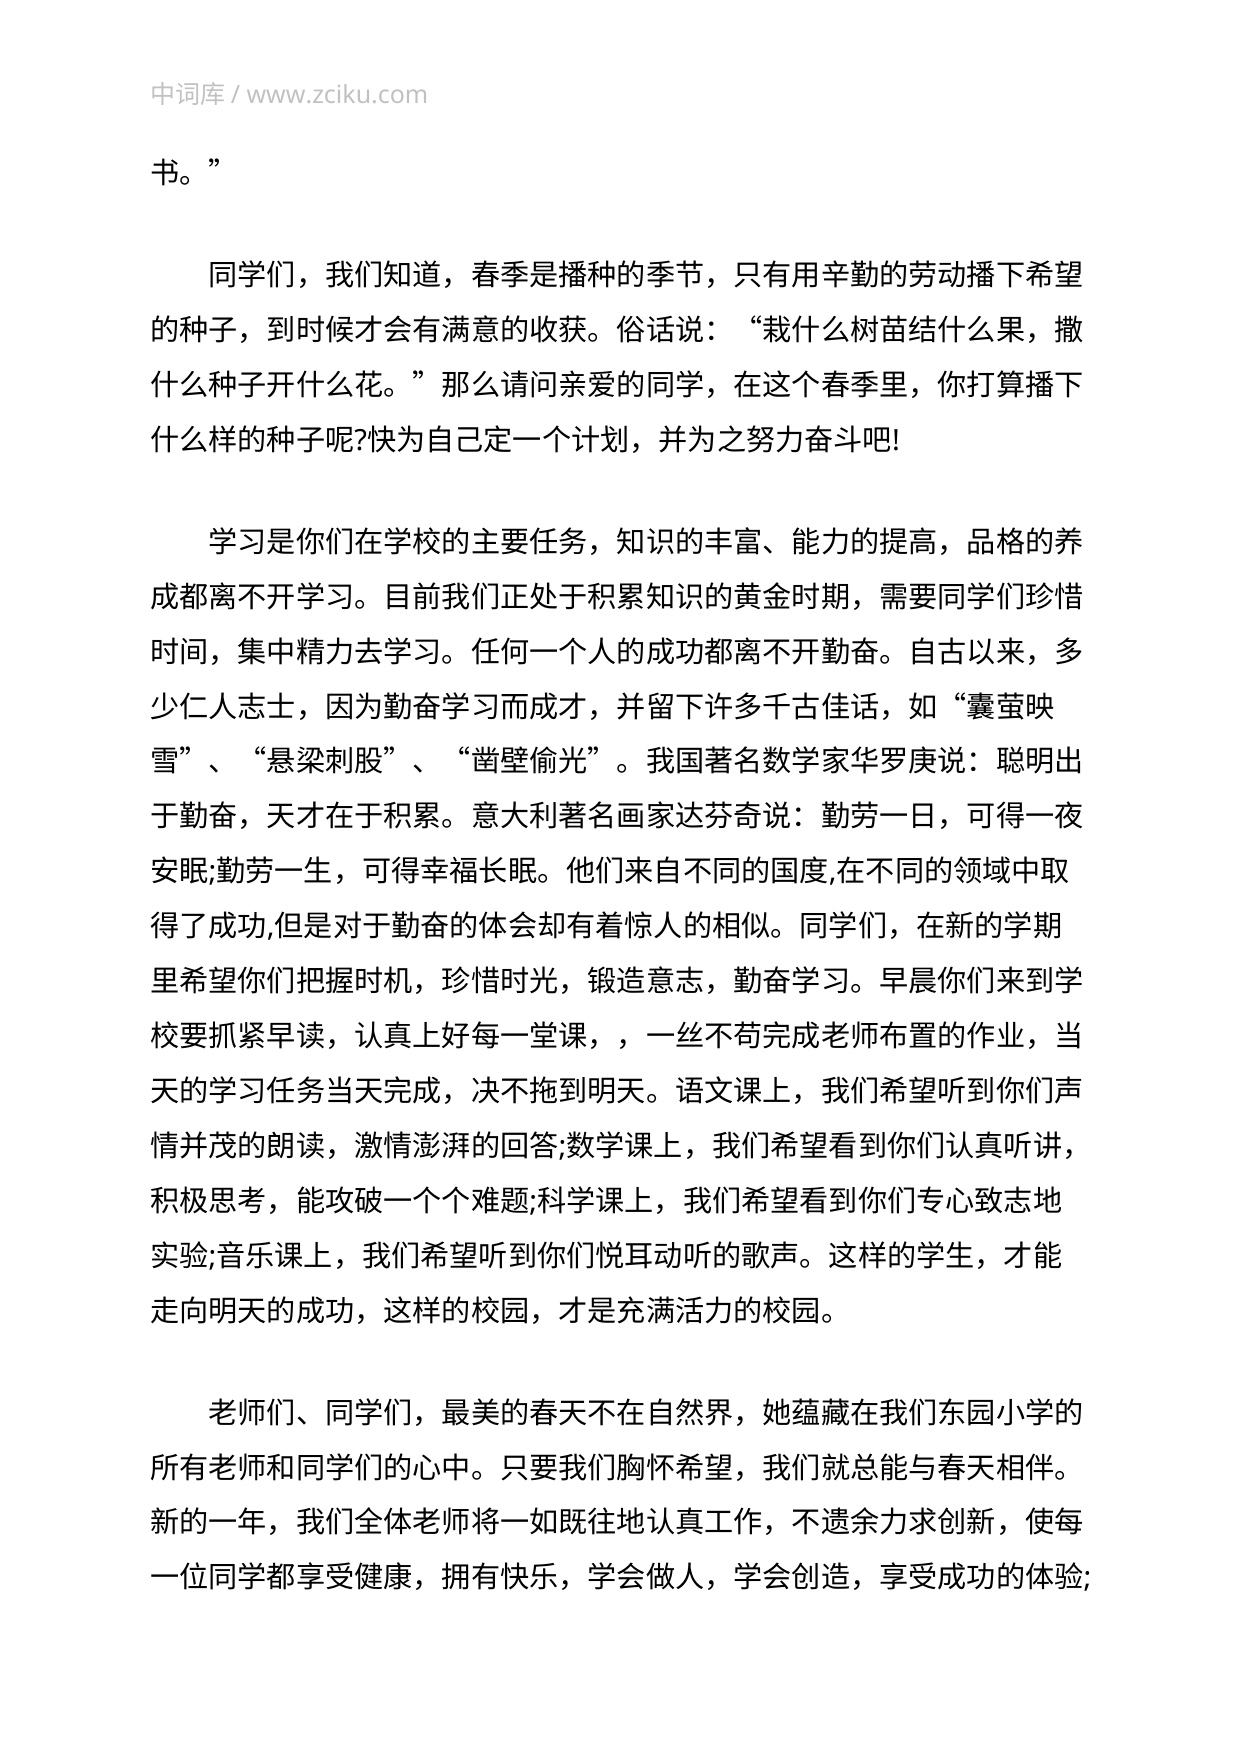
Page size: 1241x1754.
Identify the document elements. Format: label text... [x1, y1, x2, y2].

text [150, 1389, 1090, 1596]
text 同学们，我们知道，春季是播种的季节，只有用辛勤的劳动播下希望的种子，到时候才会有满意的收获。俗话说：“栽什么树苗结什么果，撒什么种子开什么花。”那么请问亲爱的同学，在这个春季里，你打算播下什么样的种子呢?快为自己定一个计划，并为之努力奋斗吧! [150, 252, 1090, 459]
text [150, 150, 1090, 192]
text 学习是你们在学校的主要任务，知识的丰富、能力的提高，品格的养成都离不开学习。目前我们正处于积累知识的黄金时期，需要同学们珍惜时间，集中精力去学习。任何一个人的成功都离不开勤奋。自古以来，多少仁人志士，因为勤奋学习而成才，并留下许多千古佳话，如“囊萤映雪”、“悬梁刺股”、“凿壁偷光”。我国著名数学家华罗庚说：聪明出于勤奋，天才在于积累。意大利著名画家达芬奇说：勤劳一日，可得一夜安眠;勤劳一生，可得幸福长眠。他们来自不同的国度,在不同的领域中取得了成功,但是对于勤奋的体会却有着惊人的相似。同学们，在新的学期里希望你们把握时机，珍惜时光，锻造意志，勤奋学习。早晨你们来到学校要抓紧早读，认真上好每一堂课，，一丝不苟完成老师布置的作业，当天的学习任务当天完成，决不拖到明天。语文课上，我们希望听到你们声情并茂的朗读，激情澎湃的回答;数学课上，我们希望看到你们认真听讲，积极思考，能攻破一个个难题;科学课上，我们希望看到你们专心致志地实验;音乐课上，我们希望听到你们悦耳动听的歌声。这样的学生，才能走向明天的成功，这样的校园，才是充满活力的校园。 [150, 518, 1090, 1330]
